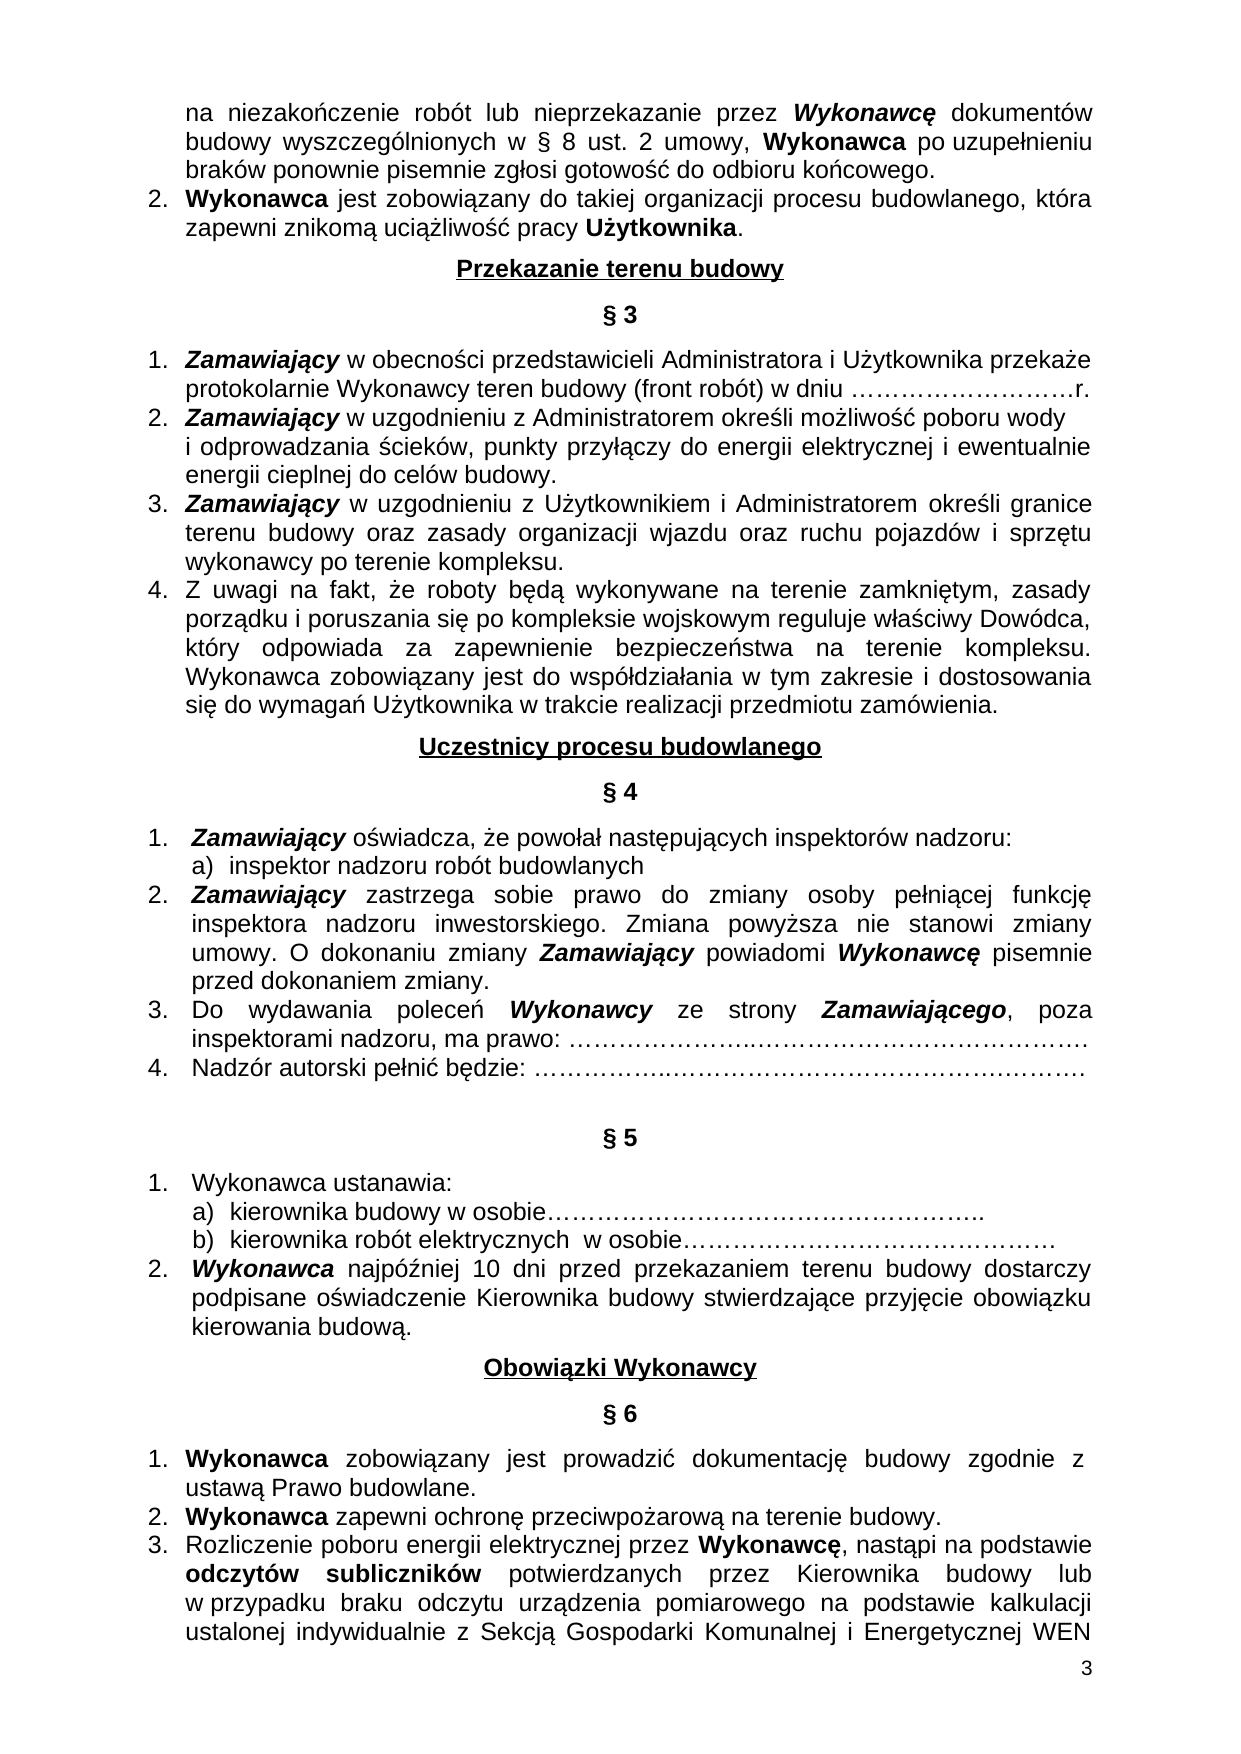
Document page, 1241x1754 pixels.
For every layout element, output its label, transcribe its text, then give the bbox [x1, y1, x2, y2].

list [148, 1530, 1092, 1645]
list inspektor nadzoru robót budowlanych [191, 851, 1092, 880]
list Wykonawca najpóźniej 10 dni przed przekazaniem terenu budowy dostarczy podpisane oświadczenie Kierownika budowy stwierdzające przyjęcie obowiązku kierowania budową. [148, 1254, 1092, 1341]
list Wykonawca ustanawia: [148, 1168, 1092, 1197]
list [185, 98, 1092, 184]
list Zamawiający w uzgodnieniu z Użytkownikiem i Administratorem określi granice terenu budowy oraz zasady organizacji wjazdu oraz ruchu pojazdów i sprzętu wykonawcy po terenie kompleksu. [148, 489, 1092, 575]
list Do wydawania poleceń Wykonawcy ze strony Zamawiającego, poza inspektorami nadzoru, ma prawo: …………………..…………………………………. [148, 995, 1092, 1052]
text § 6 [148, 1398, 1092, 1427]
list Zamawiający w obecności przedstawicieli Administratora i Użytkownika przekaże protokolarnie Wykonawcy teren budowy (front robót) w dniu ………………………r. [148, 345, 1092, 403]
list Wykonawca zobowiązany jest prowadzić dokumentację budowy zgodnie z ustawą Prawo budowlane. [148, 1444, 1092, 1502]
list kierownika budowy w osobie…………………………………………….. [192, 1197, 1092, 1226]
list Z uwagi na fakt, że roboty będą wykonywane na terenie zamkniętym, zasady porządku i poruszania się po kompleksie wojskowym reguluje właściwy Dowódca, który odpowiada za zapewnienie bezpieczeństwa na terenie kompleksu. Wykonawca zobowiązany jest do współdziałania w tym zakresie i dostosowania się do wymagań Użytkownika w trakcie realizacji przedmiotu zamówienia. [148, 575, 1092, 719]
list Nadzór autorski pełnić będzie: ……………..………………………………….………. [148, 1052, 1092, 1081]
text § 4 [148, 777, 1092, 806]
list Zamawiający oświadcza, że powołał następujących inspektorów nadzoru: [148, 822, 1092, 851]
text § 5 [148, 1122, 1092, 1151]
list Zamawiający zastrzega sobie prawo do zmiany osoby pełniącej funkcję inspektora nadzoru inwestorskiego. Zmiana powyższa nie stanowi zmiany umowy. O dokonaniu zmiany Zamawiający powiadomi Wykonawcę pisemnie przed dokonaniem zmiany. [148, 880, 1092, 995]
list Zamawiający w uzgodnieniu z Administratorem określi możliwość poboru wody i odprowadzania ścieków, punkty przyłączy do energii elektrycznej i ewentualnie energii cieplnej do celów budowy. [148, 403, 1092, 489]
text Przekazanie terenu budowy [148, 254, 1092, 283]
list Wykonawca jest zobowiązany do takiej organizacji procesu budowlanego, która zapewni znikomą uciążliwość pracy Użytkownika. [148, 184, 1092, 242]
text Uczestnicy procesu budowlanego [148, 731, 1092, 760]
list Wykonawca zapewni ochronę przeciwpożarową na terenie budowy. [148, 1502, 1092, 1530]
text Obowiązki Wykonawcy [148, 1353, 1092, 1382]
text § 3 [148, 300, 1092, 328]
list kierownika robót elektrycznych w osobie……………………………………… [192, 1226, 1092, 1254]
